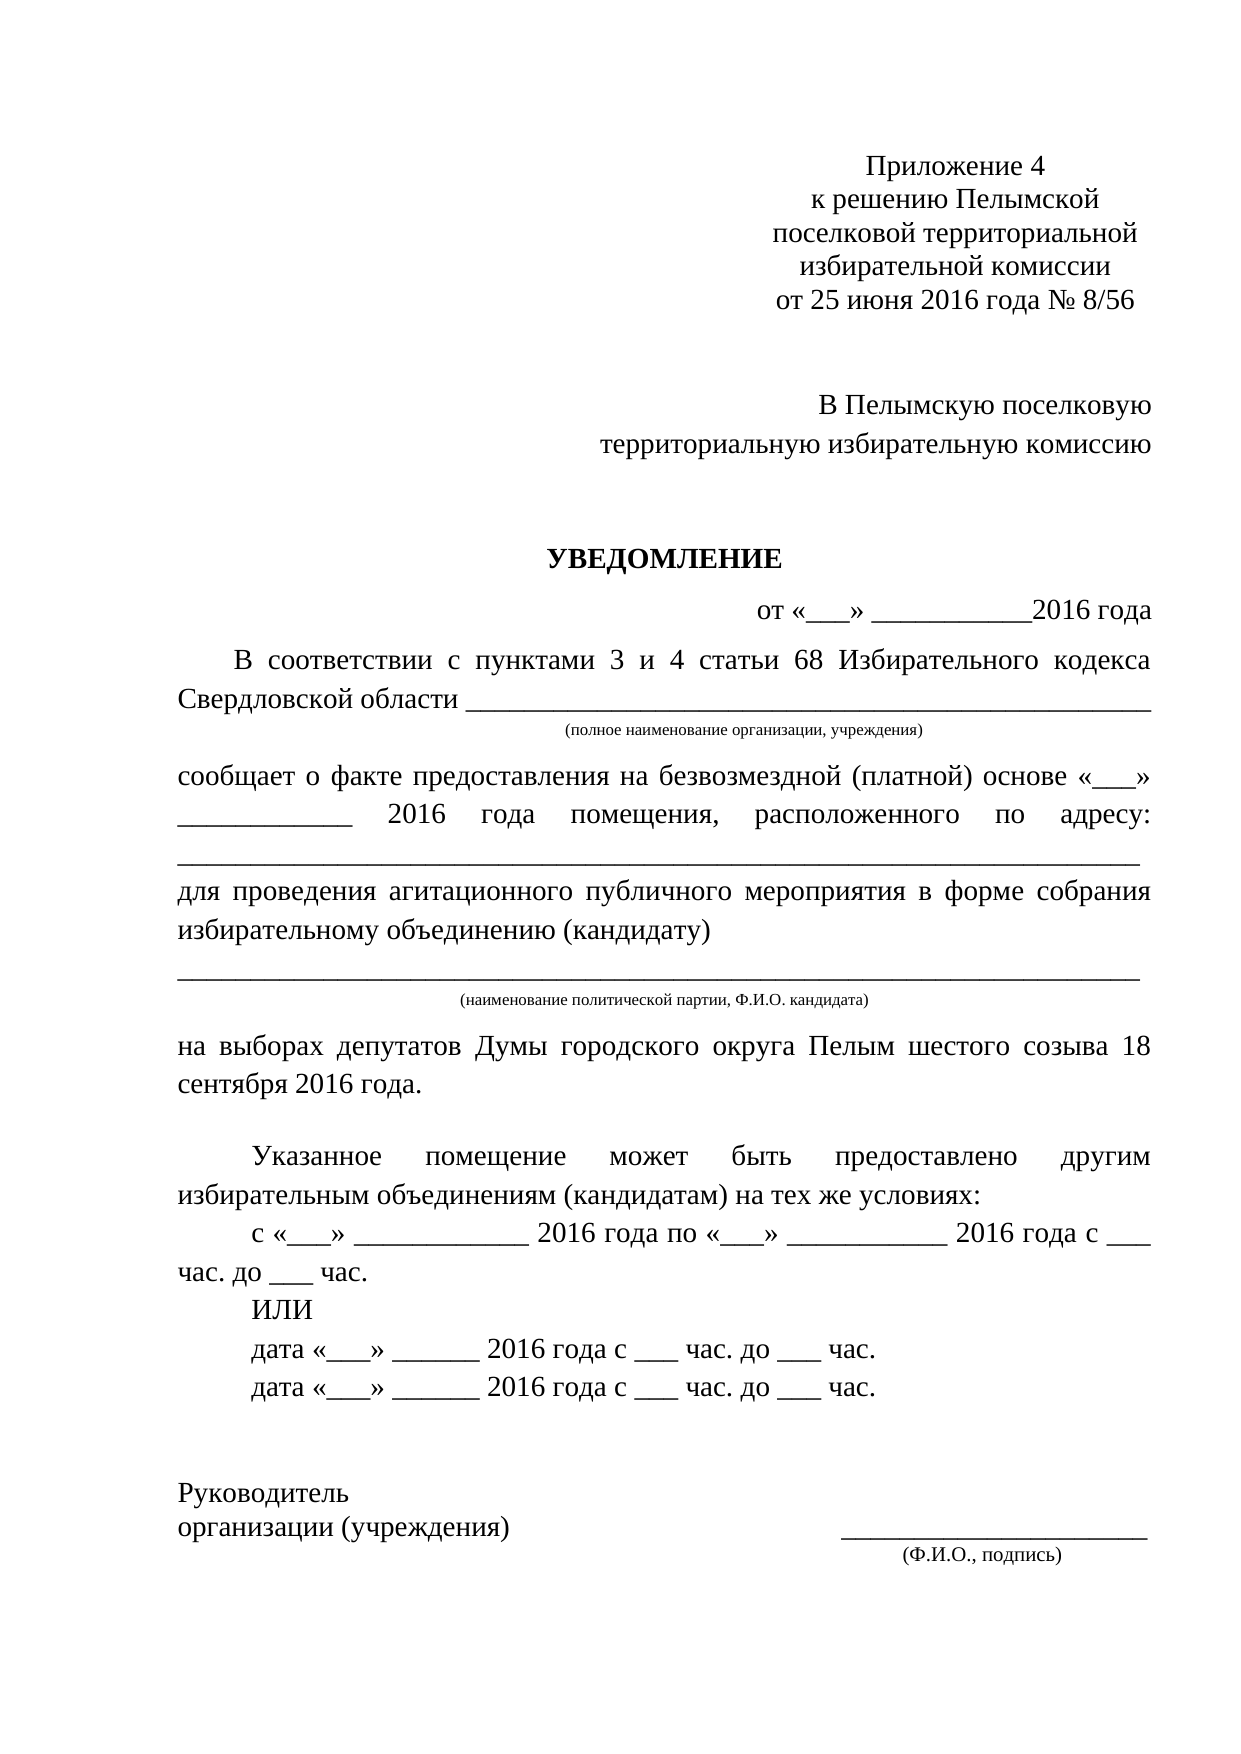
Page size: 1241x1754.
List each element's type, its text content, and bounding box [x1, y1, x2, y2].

text на выборах депутатов Думы городского округа Пелым шестого созыва 18 сентября 2016 года. [177, 1028, 1152, 1100]
text (наименование политической партии, Ф.И.О. кандидата) [177, 989, 1152, 1023]
text сообщает о факте предоставления на безвозмездной (платной) основе «___» ____________ 2016 года помещения, расположенного по адресу: __________________________________________________________________ для проведения агитационного публичного мероприятия в форме собрания избирательному объединению (кандидату) [177, 758, 1152, 946]
text избирательной комиссии [758, 248, 1152, 282]
text УВЕДОМЛЕНИЕ [177, 542, 1152, 575]
text к решению Пелымской поселковой территориальной [758, 181, 1152, 248]
text Указанное помещение может быть предоставлено другим избирательным объединениям (кандидатам) на тех же условиях: [177, 1138, 1152, 1210]
text __________________________________________________________________ [177, 951, 1152, 984]
text В Пелымскую поселковую [177, 387, 1152, 421]
text от 25 июня 2016 года № 8/56 [758, 282, 1152, 315]
text с «___» ____________ 2016 года по «___» ___________ 2016 года с ___ час. до ___ час. [177, 1215, 1152, 1287]
text Приложение 4 [758, 148, 1152, 181]
text Руководитель [177, 1475, 1152, 1509]
text дата «___» ______ 2016 года с ___ час. до ___ час. [177, 1331, 1152, 1364]
text организации (учреждения) _____________________ [177, 1509, 1152, 1542]
text (Ф.И.О., подпись) [177, 1542, 1152, 1566]
text ИЛИ [177, 1292, 1152, 1326]
text дата «___» ______ 2016 года с ___ час. до ___ час. [177, 1369, 1152, 1403]
text (полное наименование организации, учреждения) [177, 719, 1152, 753]
text территориальную избирательную комиссию [177, 426, 1152, 459]
text от «___» ___________2016 года [177, 592, 1152, 626]
text В соответствии с пунктами 3 и 4 статьи 68 Избирательного кодекса Свердловской области _______________________________________________ [177, 642, 1152, 714]
